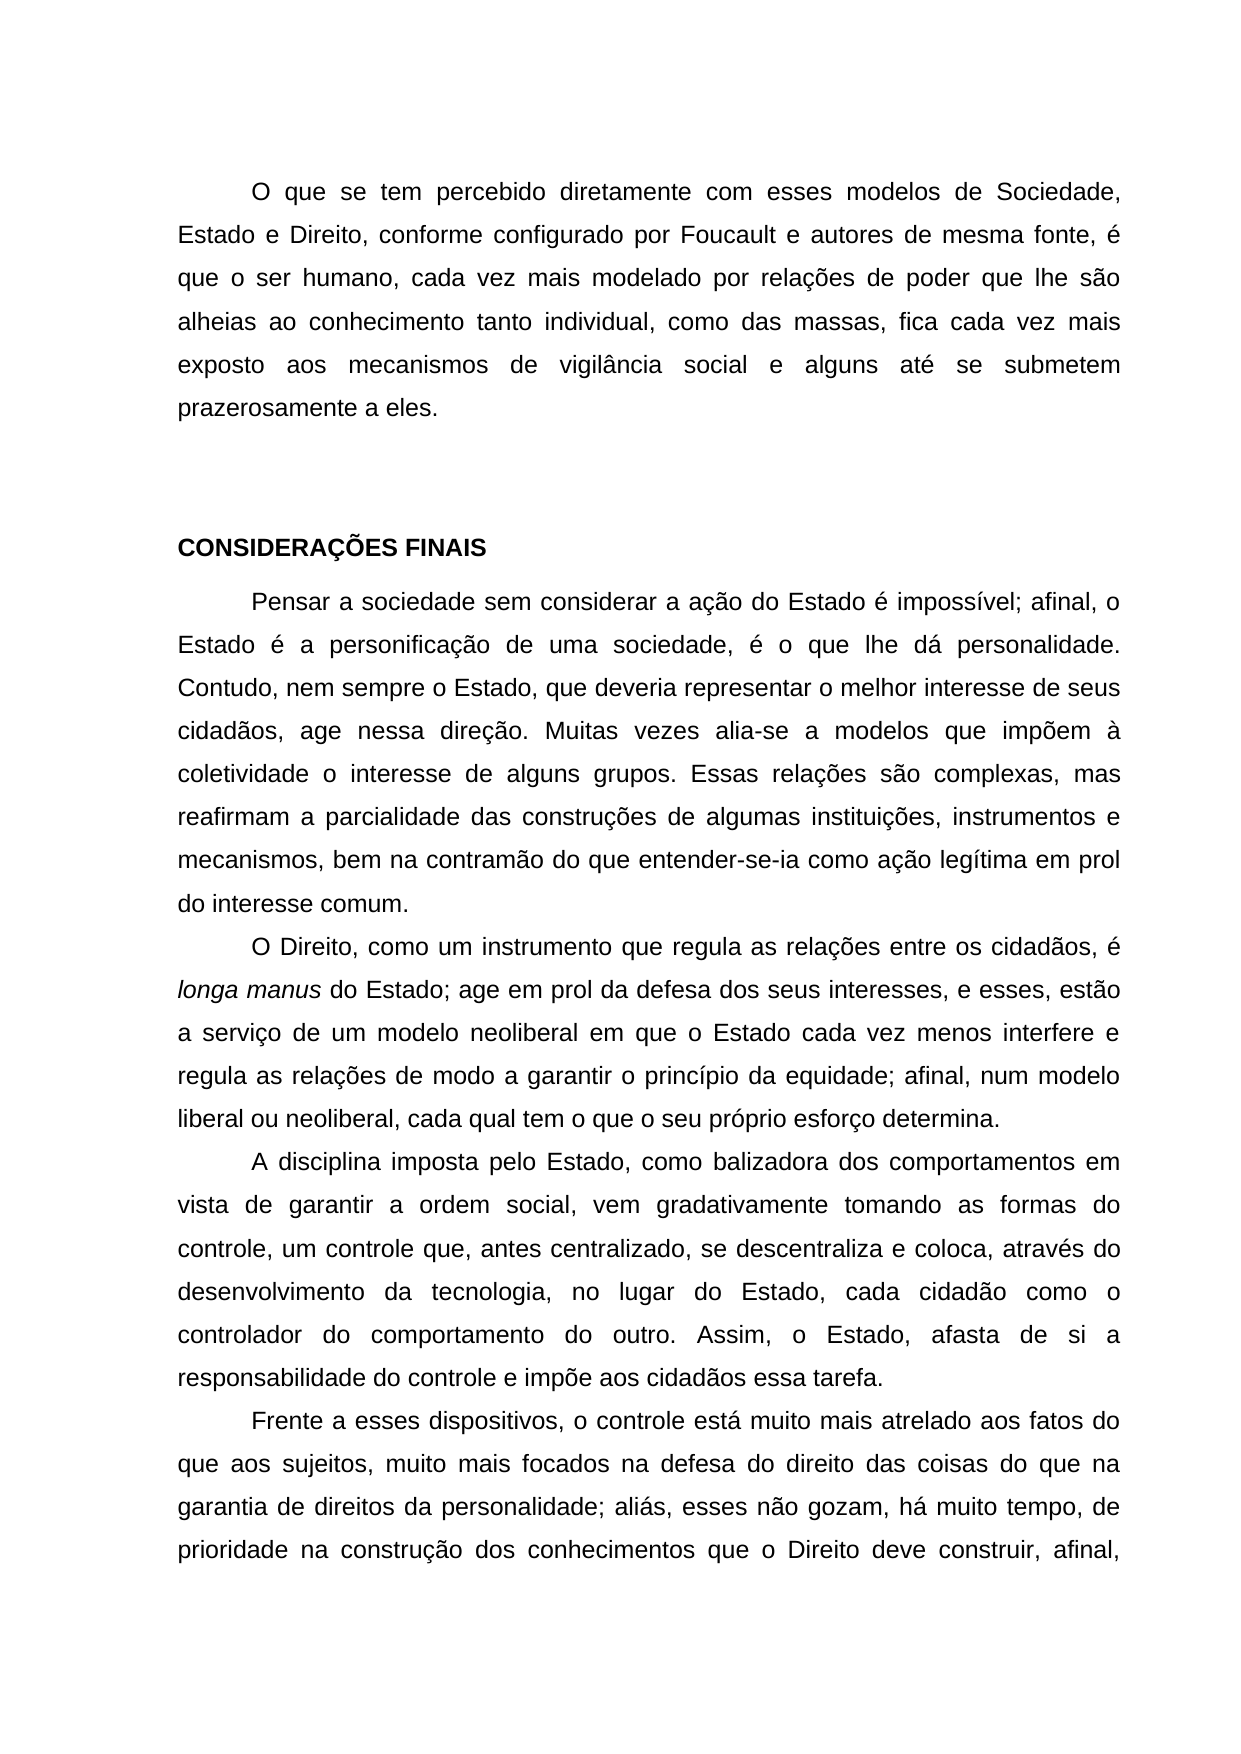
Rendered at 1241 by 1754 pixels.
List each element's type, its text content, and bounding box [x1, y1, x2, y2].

text A disciplina imposta pelo Estado, como balizadora dos comportamentos em vista de garantir a ordem social, vem gradativamente tomando as formas do controle, um controle que, antes centralizado, se descentraliza e coloca, através do desenvolvimento da tecnologia, no lugar do Estado, cada cidadão como o controlador do comportamento do outro. Assim, o Estado, afasta de si a responsabilidade do controle e impõe aos cidadãos essa tarefa. [177, 1147, 1122, 1392]
text Pensar a sociedade sem considerar a ação do Estado é impossível; afinal, o Estado é a personificação de uma sociedade, é o que lhe dá personalidade. Contudo, nem sempre o Estado, que deveria representar o melhor interesse de seus cidadãos, age nessa direção. Muitas vezes alia-se a modelos que impõem à coletividade o interesse de alguns grupos. Essas relações são complexas, mas reafirmam a parcialidade das construções de algumas instituições, instrumentos e mecanismos, bem na contramão do que entender-se-ia como ação legítima em prol do interesse comum. [177, 587, 1122, 917]
text CONSIDERAÇÕES FINAIS [177, 533, 1122, 562]
text O que se tem percebido diretamente com esses modelos de Sociedade, Estado e Direito, conforme configurado por Foucault e autores de mesma fonte, é que o ser humano, cada vez mais modelado por relações de poder que lhe são alheias ao conhecimento tanto individual, como das massas, fica cada vez mais exposto aos mecanismos de vigilância social e alguns até se submetem prazerosamente a eles. [177, 177, 1122, 422]
text O Direito, como um instrumento que regula as relações entre os cidadãos, é longa manus do Estado; age em prol da defesa dos seus interesses, e esses, estão a serviço de um modelo neoliberal em que o Estado cada vez menos interfere e regula as relações de modo a garantir o princípio da equidade; afinal, num modelo liberal ou neoliberal, cada qual tem o que o seu próprio esforço determina. [177, 932, 1122, 1133]
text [177, 1406, 1122, 1564]
